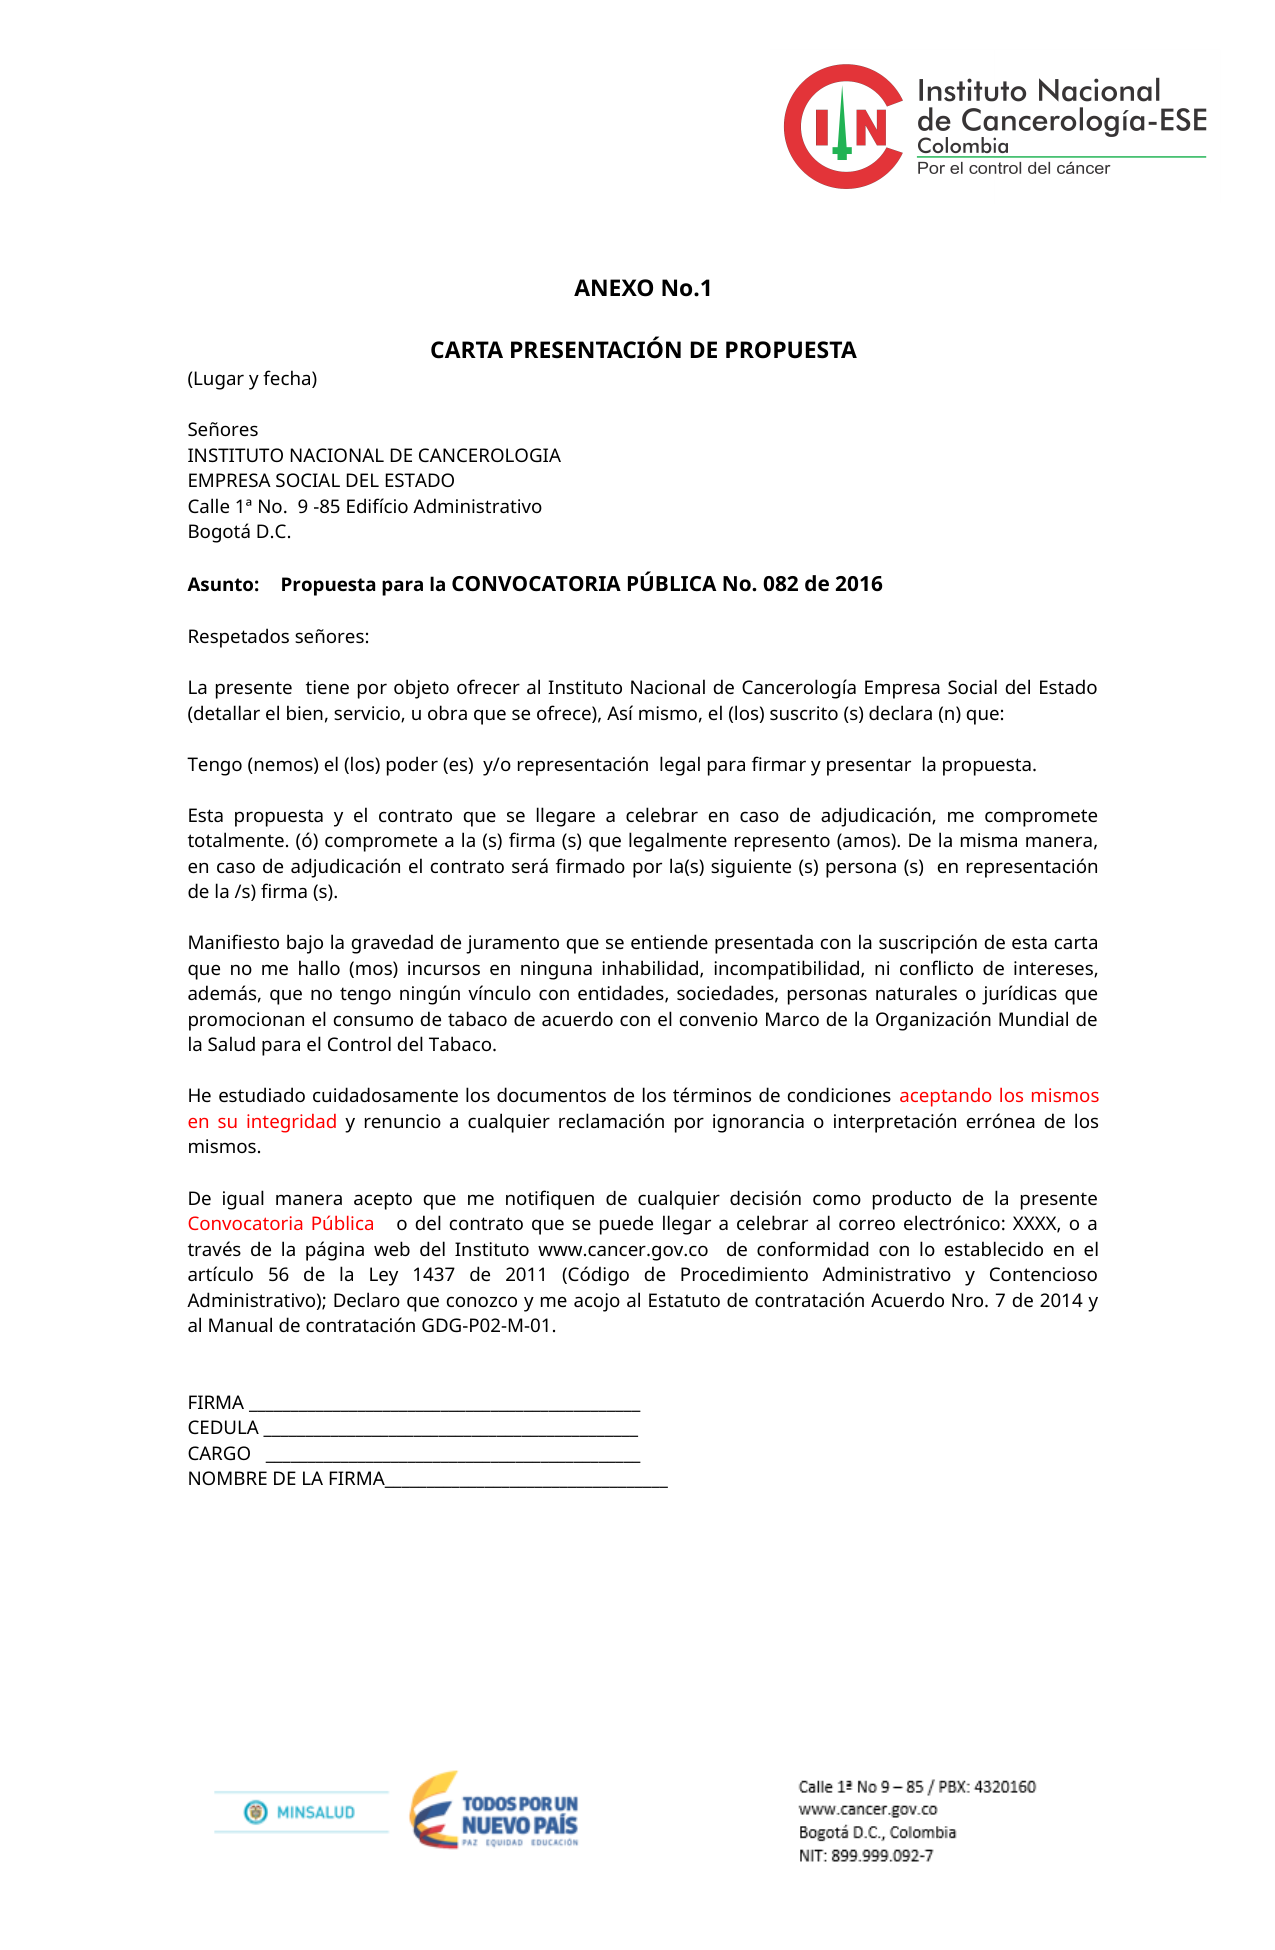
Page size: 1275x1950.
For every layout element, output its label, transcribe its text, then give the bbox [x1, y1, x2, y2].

text He estudiado cuidadosamente los documentos de los términos de condiciones aceptando los mismos en su integridad y renuncio a cualquier reclamación por ignorancia o interpretación errónea de los mismos. [187, 1083, 1099, 1159]
text CARGO _____________________________________________ [187, 1440, 1099, 1466]
text Tengo (nemos) el (los) poder (es) y/o representación legal para firmar y presentar la propuesta. [187, 751, 1099, 777]
text INSTITUTO NACIONAL DE CANCEROLOGIA [187, 442, 1099, 467]
text Señores [187, 416, 1099, 442]
text (Lugar y fecha) [187, 365, 1099, 391]
subtitle Asunto: Propuesta para la CONVOCATORIA PÚBLICA No. 082 de 2016 [187, 569, 1099, 598]
text Calle 1ª No. 9 -85 Edifício Administrativo [187, 493, 1099, 518]
picture [187, 1765, 1100, 1869]
text Esta propuesta y el contrato que se llegare a celebrar en caso de adjudicación, me compromete totalmente. (ó) compromete a la (s) firma (s) que legalmente represento (amos). De la misma manera, en caso de adjudicación el contrato será firmado por la(s) siguiente (s) persona (s) en representación de la /s) firma (s). [187, 802, 1099, 904]
text Manifiesto bajo la gravedad de juramento que se entiende presentada con la suscripción de esta carta que no me hallo (mos) incursos en ninguna inhabilidad, incompatibilidad, ni conflicto de intereses, además, que no tengo ningún vínculo con entidades, sociedades, personas naturales o jurídicas que promocionan el consumo de tabaco de acuerdo con el convenio Marco de de para el Control del Tabaco. [187, 930, 1099, 1057]
text NOMBRE DE __________________________________ [187, 1466, 1099, 1491]
picture [769, 49, 1221, 204]
text De igual manera acepto que me notifiquen de cualquier decisión como producto de la presente Convocatoria Pública o del contrato que se puede llegar a celebrar al correo electrónico: XXXX, o a través de la página web del Instituto www.cancer.gov.co de conformidad con lo establecido en el artículo 56 de la Ley 1437 de 2011 (Código de Procedimiento Administrativo y Contencioso Administrativo); Declaro que conozco y me acojo al Estatuto de contratación Acuerdo Nro. 7 de 2014 y al Manual de contratación GDG-P02-M-01. [187, 1185, 1099, 1338]
text FIRMA _______________________________________________ [187, 1389, 1099, 1414]
text CEDULA _____________________________________________ [187, 1414, 1099, 1440]
text Bogotá D.C. [187, 518, 1099, 544]
text La presente tiene por objeto ofrecer al Instituto Nacional de Cancerología Empresa Social del Estado (detallar el bien, servicio, u obra que se ofrece), Así mismo, el (los) suscrito (s) declara (n) que: [187, 674, 1099, 726]
subtitle CARTA PRESENTACIÓN DE PROPUESTA [187, 334, 1099, 365]
text Respetados señores: [187, 623, 1099, 649]
text EMPRESA SOCIAL DEL ESTADO [187, 467, 1099, 493]
subtitle ANEXO No.1 [187, 272, 1099, 303]
